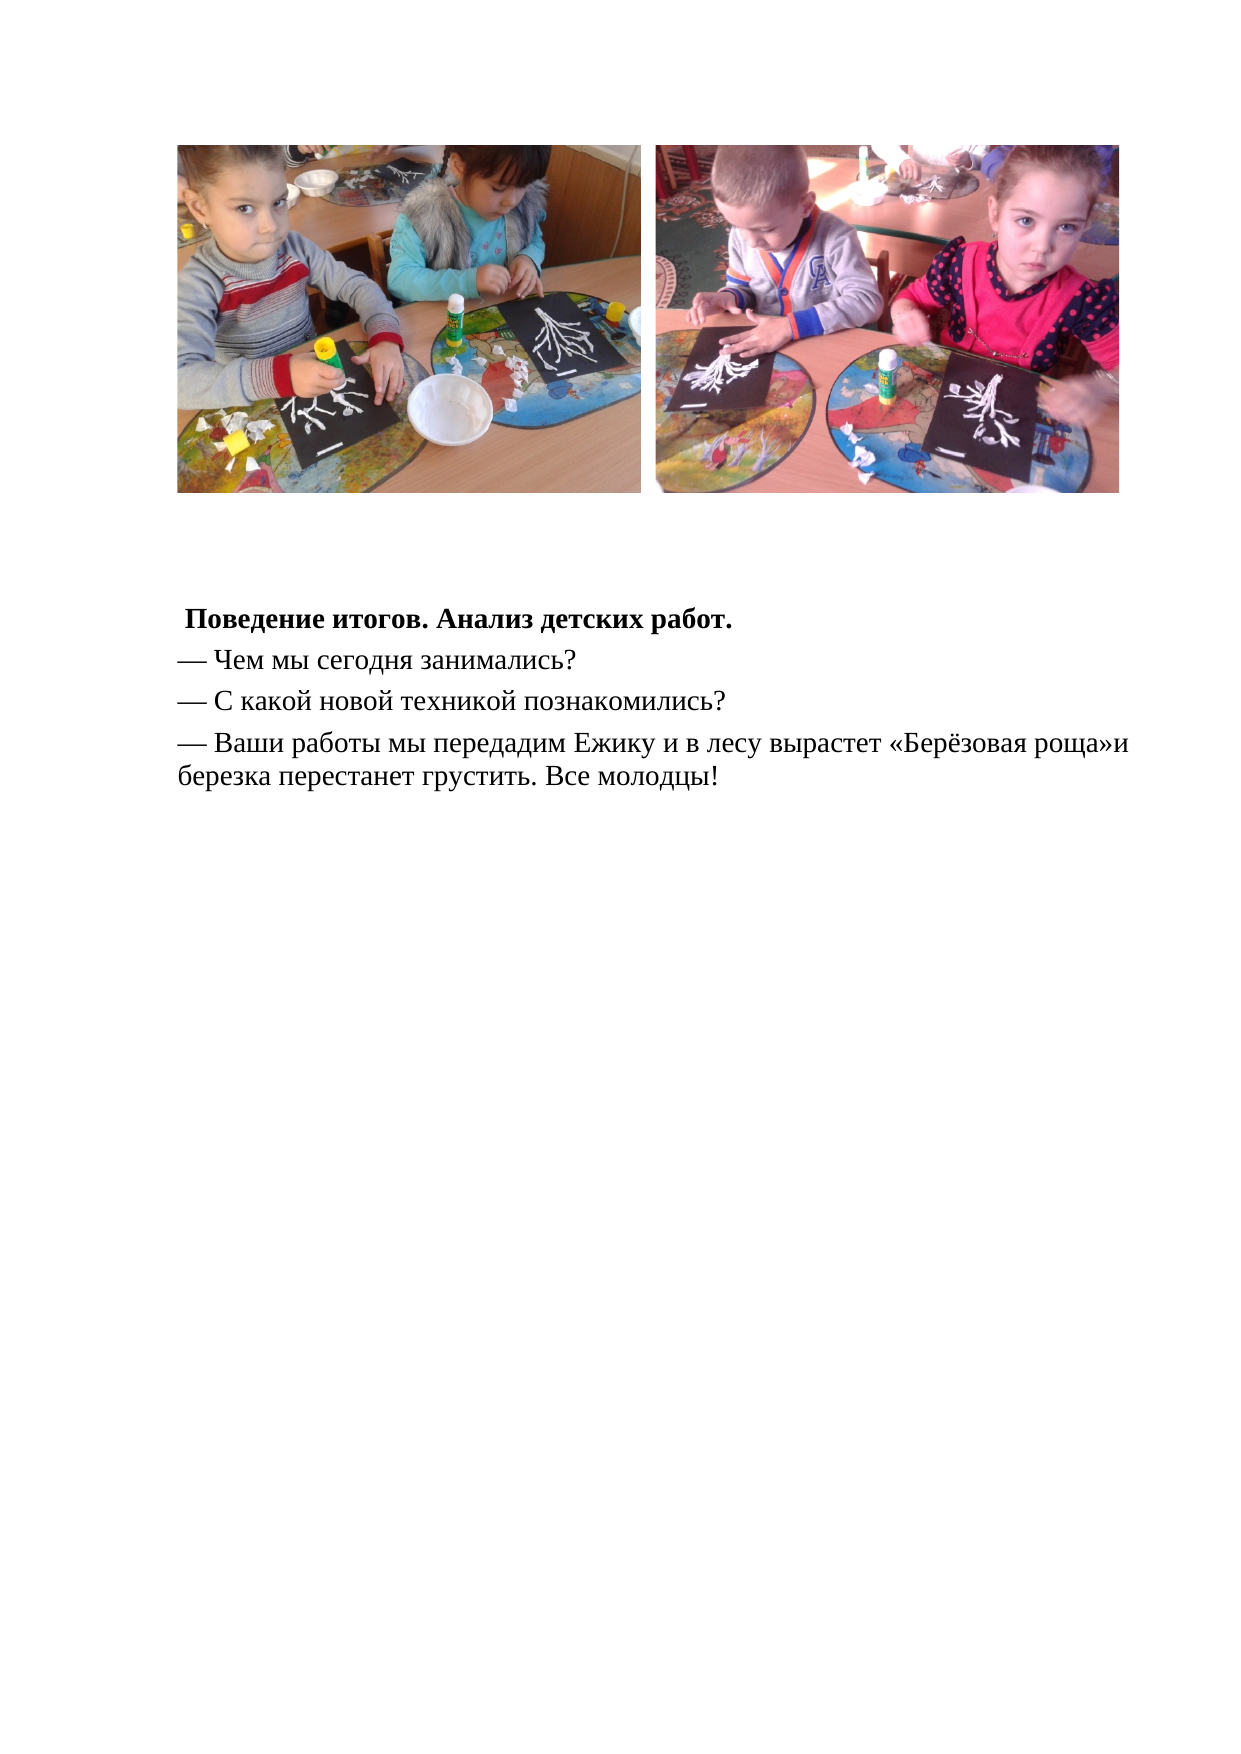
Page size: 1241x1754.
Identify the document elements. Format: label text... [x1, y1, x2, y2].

picture [177, 145, 641, 493]
text Поведение итогов. Анализ детских работ. [177, 601, 1152, 635]
text — Ваши работы мы передадим Ежику и в лесу вырастет «Берёзовая роща»и березка перестанет грустить. Все молодцы! [177, 725, 1152, 792]
text — Чем мы сегодня занимались? [177, 642, 1152, 676]
picture [655, 145, 1120, 493]
text — С какой новой техникой познакомились? [177, 683, 1152, 717]
